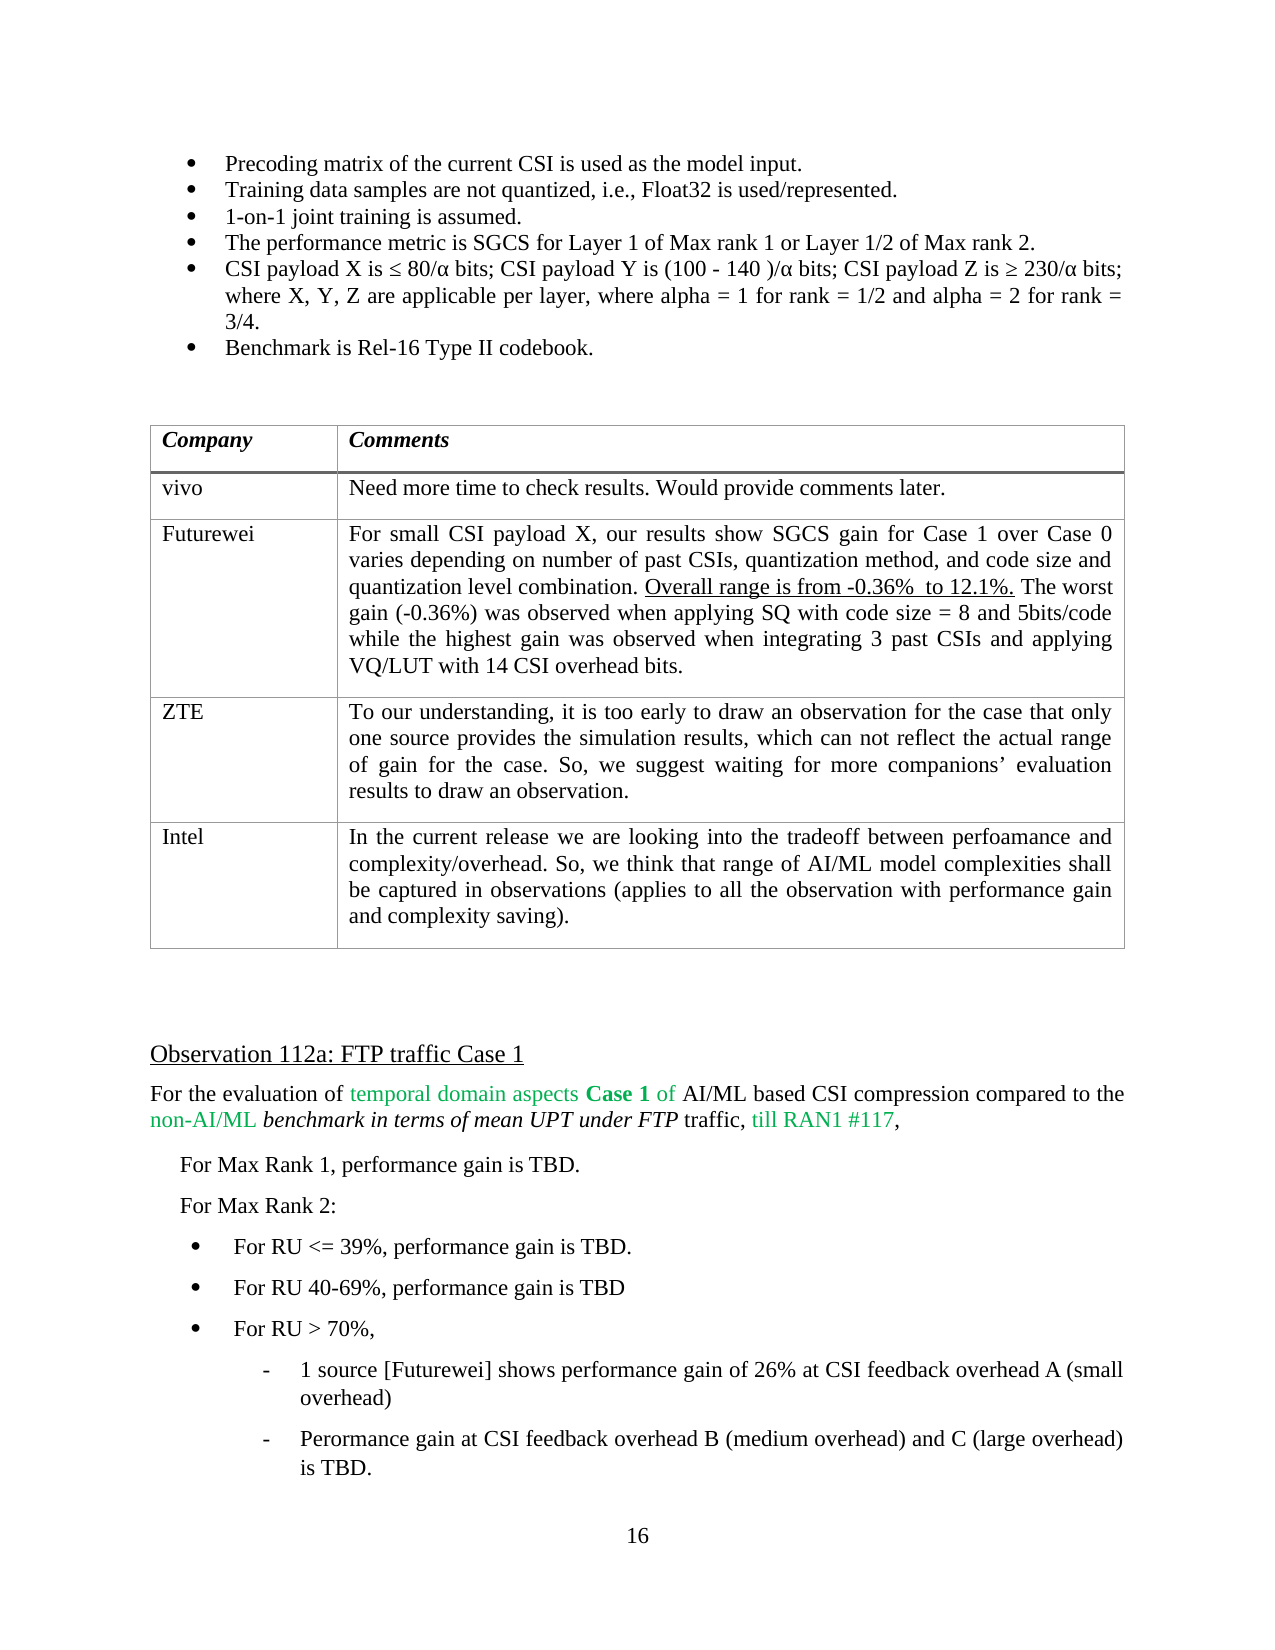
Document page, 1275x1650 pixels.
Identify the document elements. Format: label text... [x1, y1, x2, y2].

list Benchmark is Rel-16 Type II codebook. [187, 334, 1125, 361]
table_header Comments [338, 426, 1124, 471]
list CSI payload X is ≤ 80/α bits; CSI payload Y is (100 - 140 )/α bits; CSI payload Z is ≥ 230/α bits; where X, Y, Z are applicable per layer, where alpha = 1 for rank = 1/2 and alpha = 2 for rank = 3/4. [187, 255, 1125, 334]
list 1 source [Futurewei] shows performance gain of 26% at CSI feedback overhead A (small overhead) [262, 1356, 1125, 1411]
table_cell To our understanding, it is too early to draw an observation for the case that only one source provides the simulation results, which can not reflect the actual range of gain for the case. So, we suggest waiting for more companions’ evaluation results to draw an observation. [338, 698, 1124, 822]
list The performance metric is SGCS for Layer 1 of Max rank 1 or Layer 1/2 of Max rank 2. [187, 229, 1125, 255]
table_cell Intel [151, 823, 337, 947]
list Perormance gain at CSI feedback overhead B (medium overhead) and C (large overhead) is TBD. [262, 1425, 1125, 1480]
list 1-on-1 joint training is assumed. [187, 203, 1125, 229]
text For Max Rank 1, performance gain is TBD. [179, 1151, 1125, 1178]
table_cell In the current release we are looking into the tradeoff between perfoamance and complexity/overhead. So, we think that range of AI/ML model complexities shall be captured in observations (applies to all the observation with performance gain and complexity saving). [338, 823, 1124, 947]
text For the evaluation of temporal domain aspects Case 1 of AI/ML based CSI compression compared to the non-AI/ML benchmark in terms of mean UPT under FTP traffic, till RAN1 #117, [150, 1080, 1125, 1133]
table_cell Need more time to check results. Would provide comments later. [338, 474, 1124, 519]
table_cell vivo [151, 474, 337, 519]
text For Max Rank 2: [179, 1192, 1125, 1219]
list For RU > 70%, [192, 1315, 1125, 1341]
table_cell For small CSI payload X, our results show SGCS gain for Case 1 over Case 0 varies depending on number of past CSIs, quantization method, and code size and quantization level combination. Overall range is from -0.36% to 12.1%. The worst gain (-0.36%) was observed when applying SQ with code size = 8 and 5bits/code while the highest gain was observed when integrating 3 past CSIs and applying VQ/LUT with 14 CSI overhead bits. [338, 520, 1124, 697]
text Observation 112a: FTP traffic Case 1 [150, 1039, 1125, 1067]
list Training data samples are not quantized, i.e., Float32 is used/represented. [187, 176, 1125, 203]
table_cell Futurewei [151, 520, 337, 697]
list Precoding matrix of the current CSI is used as the model input. [187, 150, 1125, 176]
list For RU <= 39%, performance gain is TBD. [192, 1233, 1125, 1259]
table_cell ZTE [151, 698, 337, 822]
list For RU 40-69%, performance gain is TBD [192, 1274, 1125, 1301]
table_header Company [151, 426, 337, 471]
